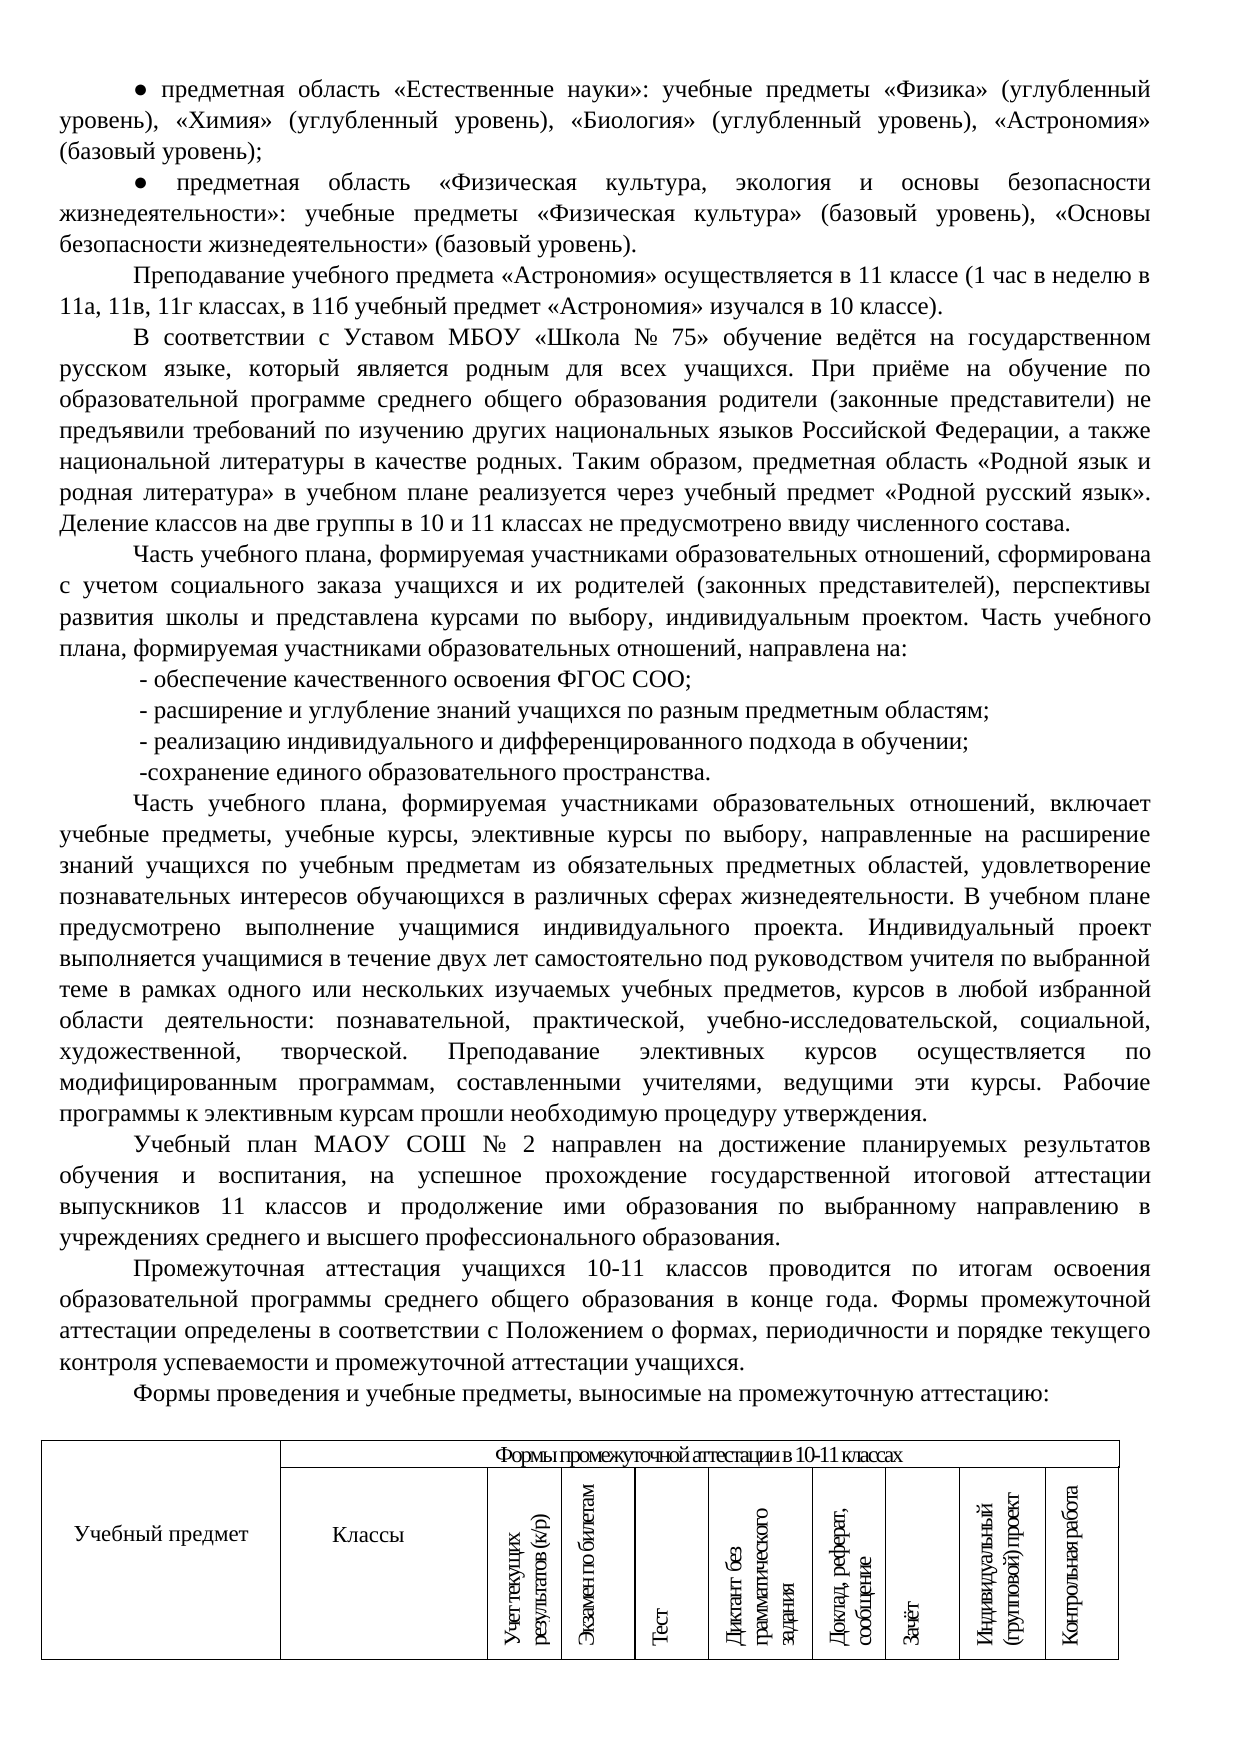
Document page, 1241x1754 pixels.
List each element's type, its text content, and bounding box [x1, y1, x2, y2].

table_cell Контрольная работа [1046, 1468, 1118, 1659]
table_cell Тест [636, 1468, 708, 1659]
text -сохранение единого образовательного пространства. [59, 757, 1152, 786]
text Преподавание учебного предмета «Астрономия» осуществляется в 11 классе (1 час в неделю в 11а, 11в, 11г классах, в 11б учебный предмет «Астрономия» изучался в 10 классе). [59, 260, 1152, 320]
text - расширение и углубление знаний учащихся по разным предметным областям; [59, 695, 1152, 723]
table_cell Доклад, реферат, сообщение [813, 1468, 885, 1659]
table_cell Зачёт [886, 1468, 959, 1659]
text ● предметная область «Физическая культура, экология и основы безопасности жизнедеятельности»: учебные предметы «Физическая культура» (базовый уровень), «Основы безопасности жизнедеятельности» (базовый уровень). [59, 167, 1152, 258]
text Формы проведения и учебные предметы, выносимые на промежуточную аттестацию: [59, 1378, 1152, 1406]
text Учебный план МАОУ СОШ № 2 направлен на достижение планируемых результатов обучения и воспитания, на успешное прохождение государственной итоговой аттестации выпускников 11 классов и продолжение ими образования по выбранному направлению в учреждениях среднего и высшего профессионального образования. [59, 1129, 1152, 1251]
table_cell Учет текущих результатов (к/р) [488, 1468, 561, 1659]
text Промежуточная аттестация учащихся 10-11 классов проводится по итогам освоения образовательной программы среднего общего образования в конце года. Формы промежуточной аттестации определены в соответствии с Положением о формах, периодичности и порядке текущего контроля успеваемости и промежуточной аттестации учащихся. [59, 1253, 1152, 1375]
table_header Учебный предмет [42, 1441, 280, 1659]
text Часть учебного плана, формируемая участниками образовательных отношений, сформирована с учетом социального заказа учащихся и их родителей (законных представителей), перспективы развития школы и представлена курсами по выбору, индивидуальным проектом. Часть учебного плана, формируемая участниками образовательных отношений, направлена на: [59, 539, 1152, 661]
table_header Формы промежуточной аттестации в 10-11 классах [281, 1441, 1119, 1467]
text - реализацию индивидуального и дифференцированного подхода в обучении; [59, 726, 1152, 754]
text ● предметная область «Естественные науки»: учебные предметы «Физика» (углубленный уровень), «Химия» (углубленный уровень), «Биология» (углубленный уровень), «Астрономия» (базовый уровень); [59, 74, 1152, 165]
table_cell Диктант без грамматического задания [709, 1468, 812, 1659]
table_cell Экзамен по билетам [562, 1468, 634, 1659]
text В соответствии с Уставом МБОУ «Школа № 75» обучение ведётся на государственном русском языке, который является родным для всех учащихся. При приёме на обучение по образовательной программе среднего общего образования родители (законные представители) не предъявили требований по изучению других национальных языков Российской Федерации, а также национальной литературы в качестве родных. Таким образом, предметная область «Родной язык и родная литература» в учебном плане реализуется через учебный предмет «Родной русский язык». Деление классов на две группы в 10 и 11 классах не предусмотрено ввиду численного состава. [59, 322, 1152, 537]
table_cell Классы [281, 1468, 487, 1659]
text - обеспечение качественного освоения ФГОС СОО; [59, 664, 1152, 692]
text Часть учебного плана, формируемая участниками образовательных отношений, включает учебные предметы, учебные курсы, элективные курсы по выбору, направленные на расширение знаний учащихся по учебным предметам из обязательных предметных областей, удовлетворение познавательных интересов обучающихся в различных сферах жизнедеятельности. В учебном плане предусмотрено выполнение учащимися индивидуального проекта. Индивидуальный проект выполняется учащимися в течение двух лет самостоятельно под руководством учителя по выбранной теме в рамках одного или нескольких изучаемых учебных предметов, курсов в любой избранной области деятельности: познавательной, практической, учебно-исследовательской, социальной, художественной, творческой. Преподавание элективных курсов осуществляется по модифицированным программам, составленными учителями, ведущими эти курсы. Рабочие программы к элективным курсам прошли необходимую процедуру утверждения. [59, 788, 1152, 1127]
table_cell Индивидуальный (групповой) проект [960, 1468, 1045, 1659]
